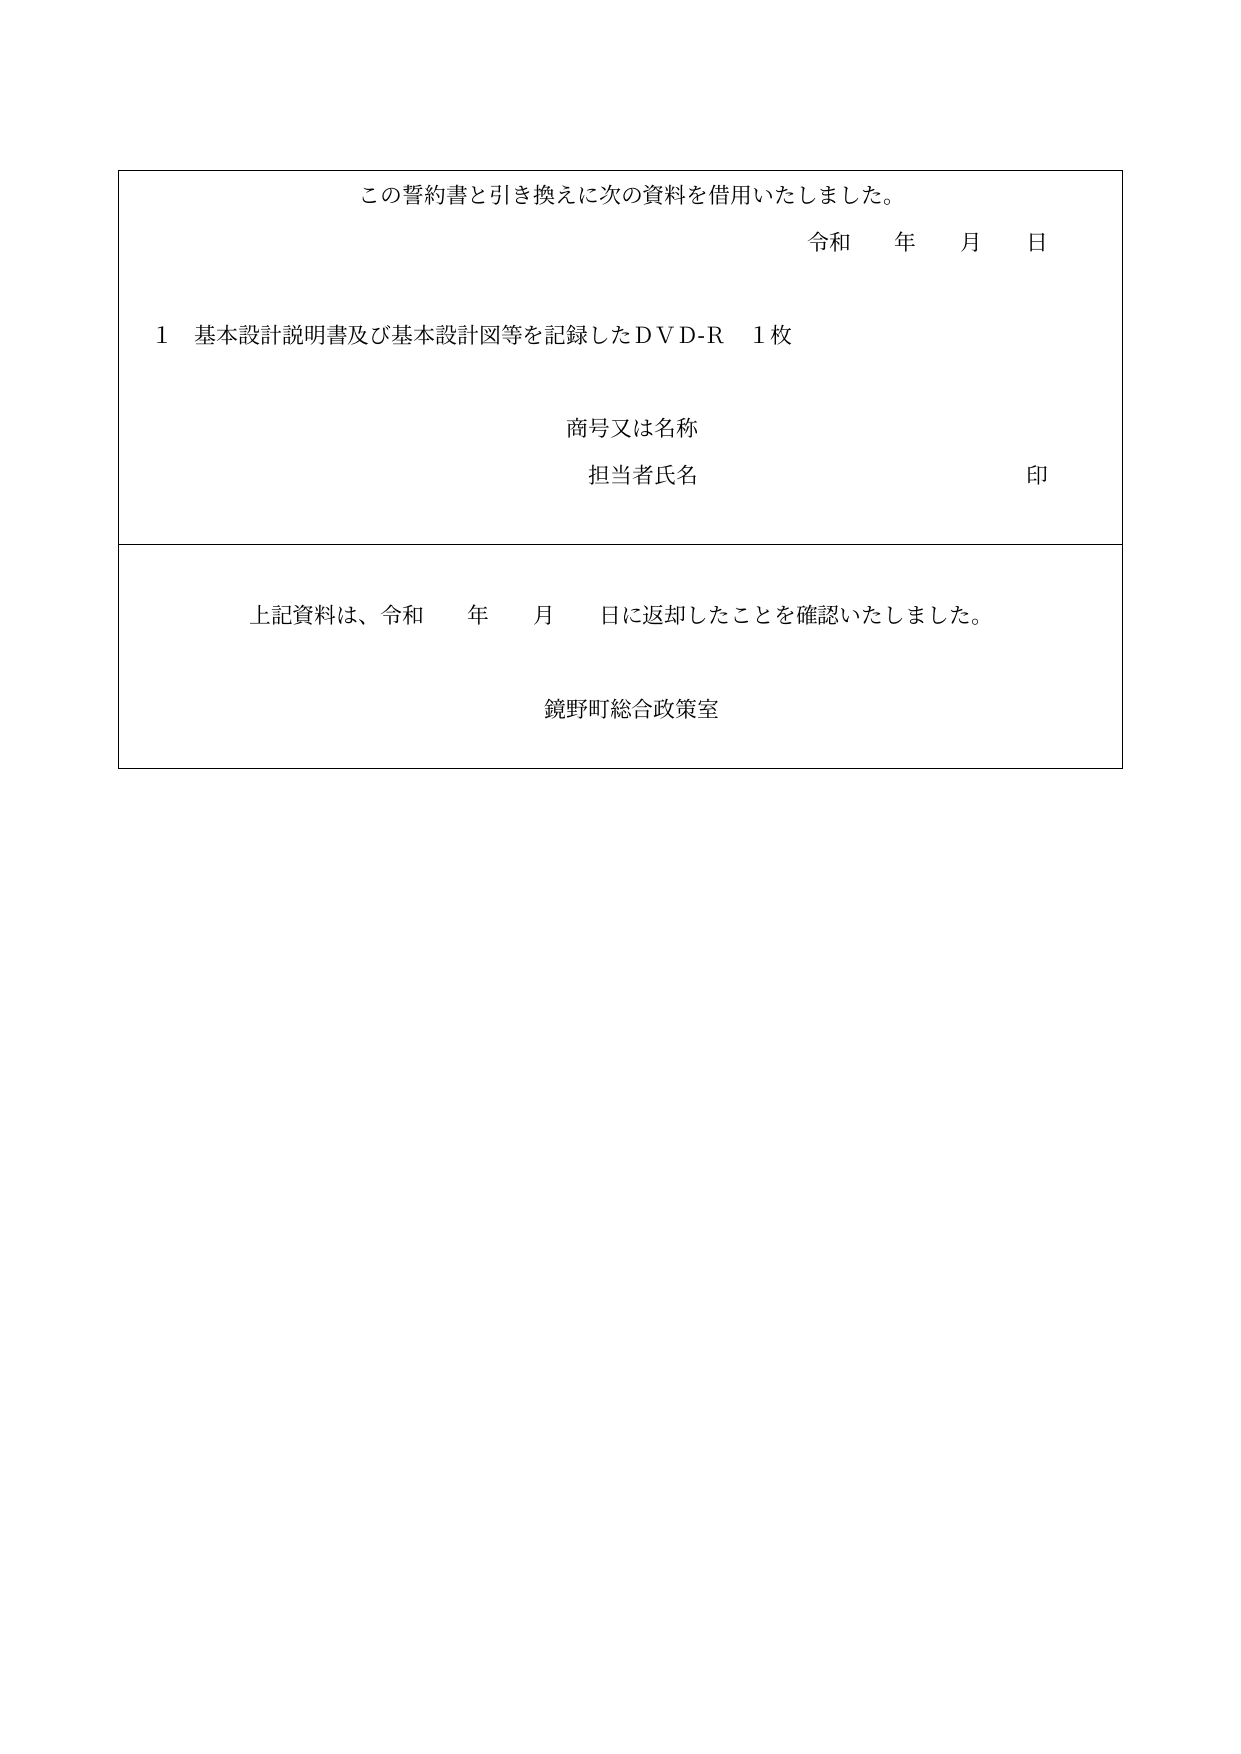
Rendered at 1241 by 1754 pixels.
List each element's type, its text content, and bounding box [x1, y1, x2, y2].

table_cell 上記資料は、令和 年 月 日に返却したことを確認いたしました。 鏡野町総合政策室 [119, 545, 1122, 768]
table_header この誓約書と引き換えに次の資料を借用いたしました。 令和 年 月 日 １ 基本設計説明書及び基本設計図等を記録したＤＶＤ-Ｒ １枚 商号又は名称 担当者氏名 印 [119, 171, 1122, 543]
